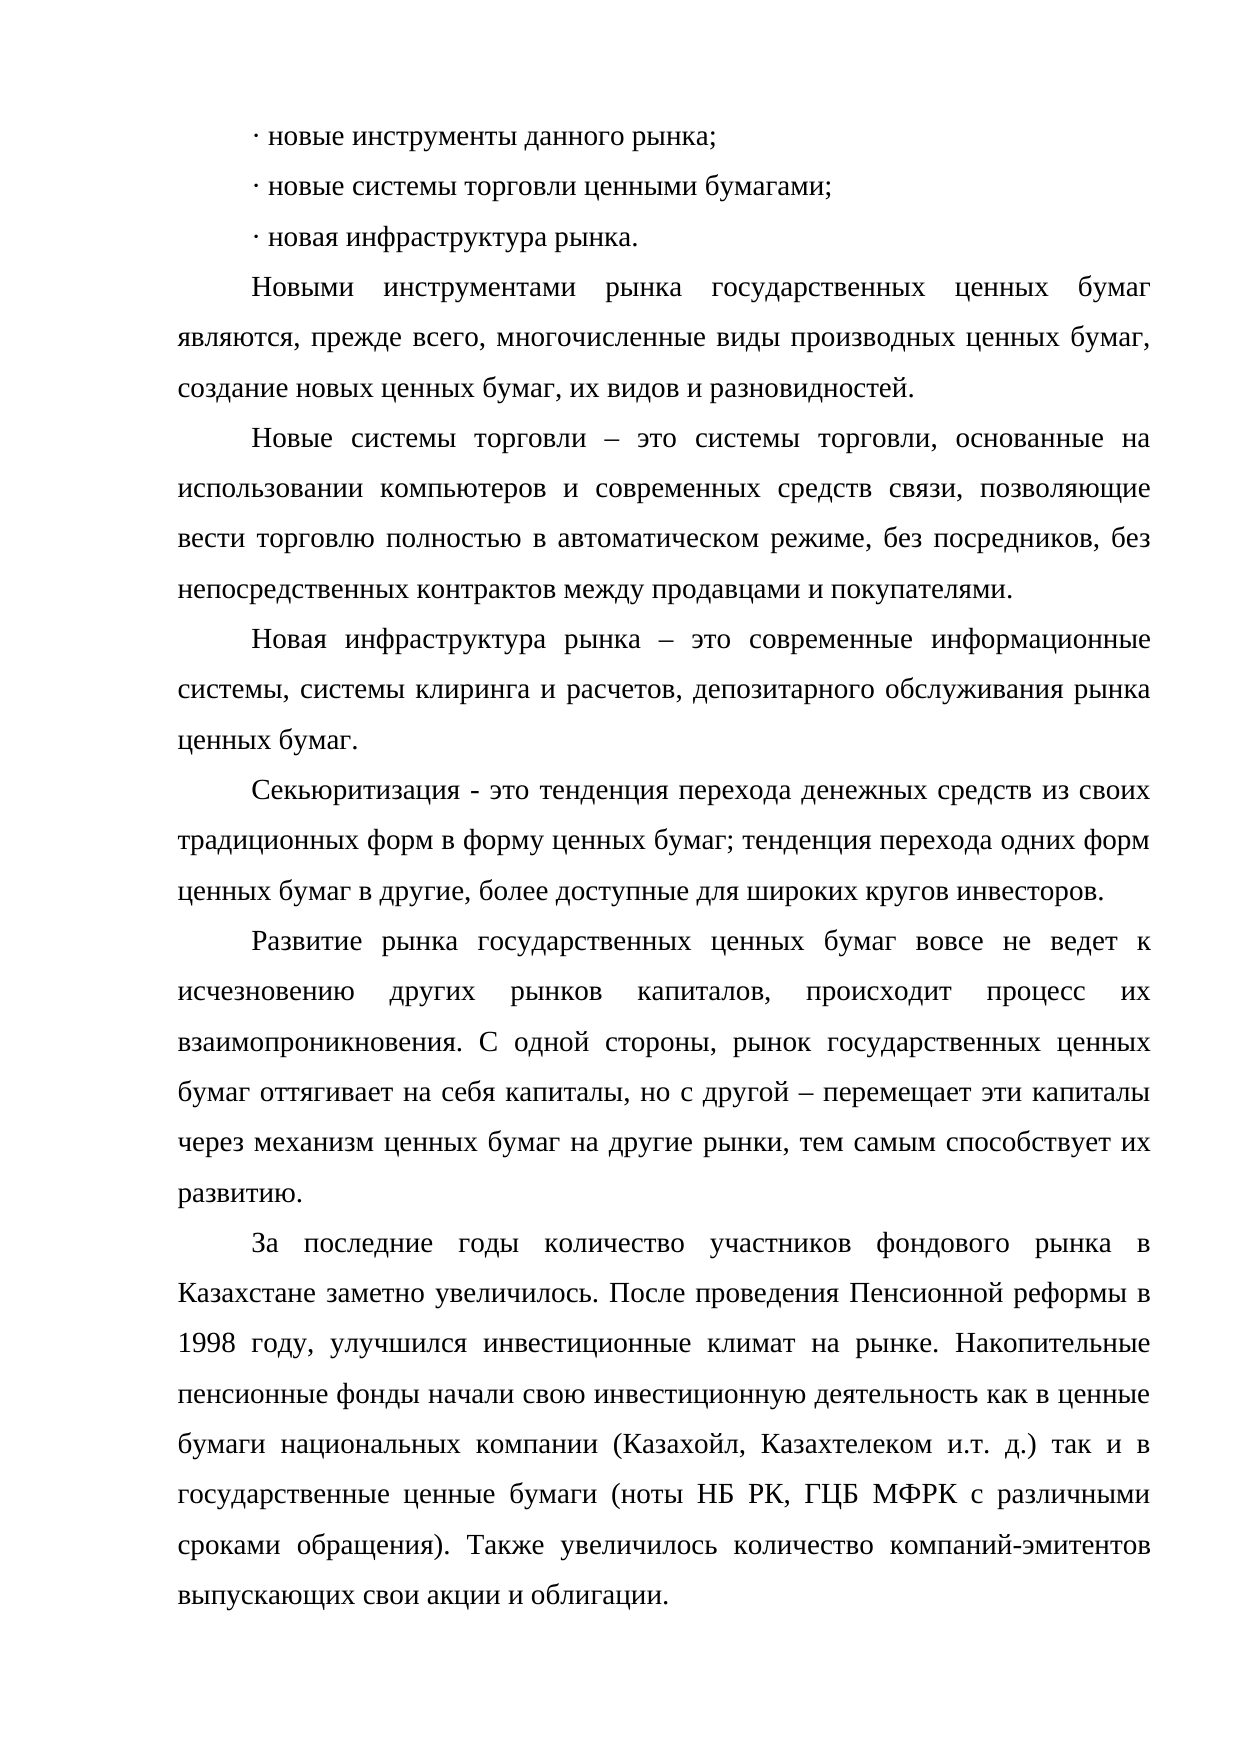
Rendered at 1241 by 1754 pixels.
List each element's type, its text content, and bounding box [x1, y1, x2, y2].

text · новые системы торговли ценными бумагами; [177, 168, 1152, 202]
text Новые системы торговли – это системы торговли, основанные на использовании компьютеров и современных средств связи, позволяющие вести торговлю полностью в автоматическом режиме, без посредников, без непосредственных контрактов между продавцами и покупателями. [177, 420, 1152, 604]
text Новая инфраструктура рынка – это современные информационные системы, системы клиринга и расчетов, депозитарного обслуживания рынка ценных бумаг. [177, 621, 1152, 755]
text Развитие рынка государственных ценных бумаг вовсе не ведет к исчезновению других рынков капиталов, происходит процесс их взаимопроникновения. С одной стороны, рынок государственных ценных бумаг оттягивает на себя капиталы, но с другой – перемещает эти капиталы через механизм ценных бумаг на другие рынки, тем самым способствует их развитию. [177, 923, 1152, 1208]
text За последние годы количество участников фондового рынка в Казахстане заметно увеличилось. После проведения Пенсионной реформы в 1998 году, улучшился инвестиционные климат на рынке. Накопительные пенсионные фонды начали свою инвестиционную деятельность как в ценные бумаги национальных компании (Казахойл, Казахтелеком и.т. д.) так и в государственные ценные бумаги (ноты НБ РК, ГЦБ МФРК с различными сроками обращения). Также увеличилось количество компаний-эмитентов выпускающих свои акции и облигации. [177, 1225, 1152, 1611]
text Секьюритизация - это тенденция перехода денежных средств из своих традиционных форм в форму ценных бумаг; тенденция перехода одних форм ценных бумаг в другие, более доступные для широких кругов инвесторов. [177, 772, 1152, 906]
text · новая инфраструктура рынка. [177, 219, 1152, 252]
text · новые инструменты данного рынка; [177, 118, 1152, 152]
text Новыми инструментами рынка государственных ценных бумаг являются, прежде всего, многочисленные виды производных ценных бумаг, создание новых ценных бумаг, их видов и разновидностей. [177, 269, 1152, 403]
